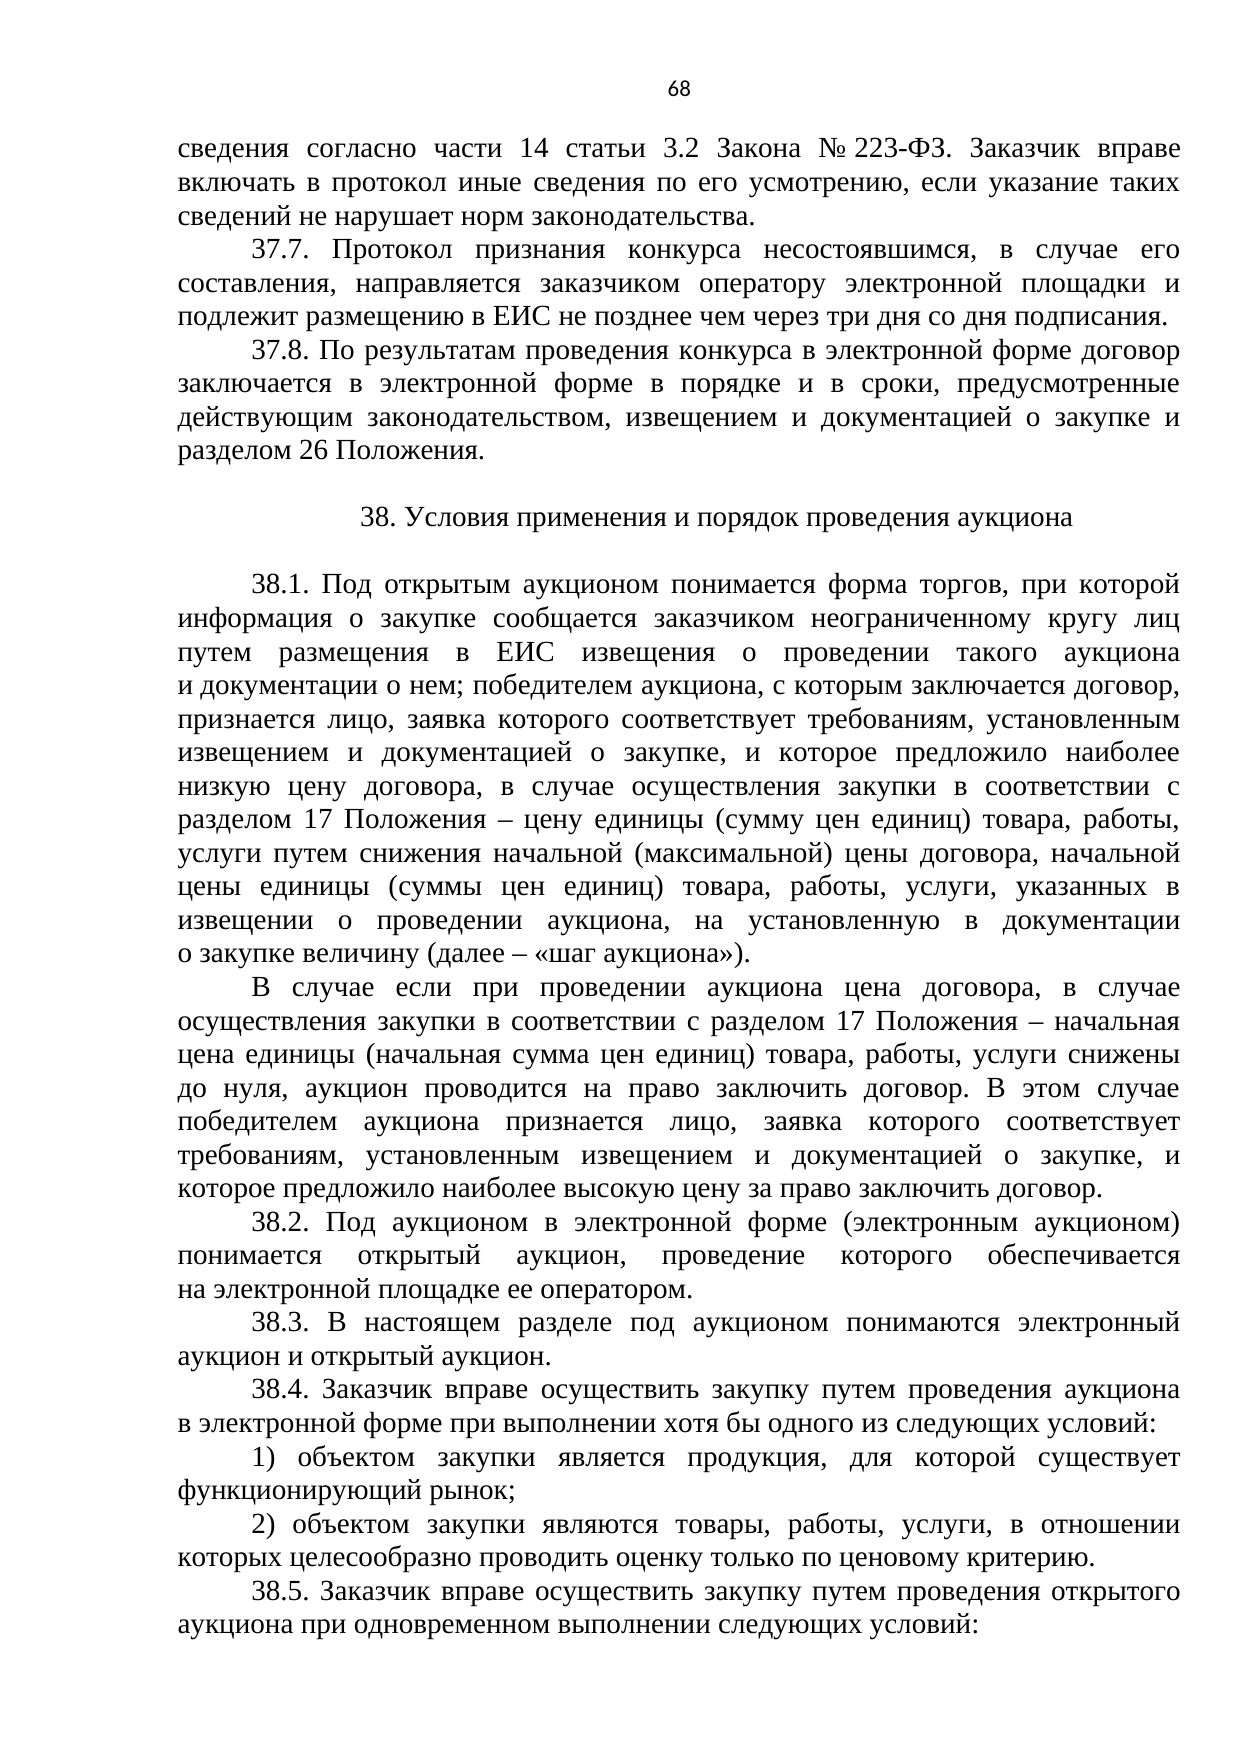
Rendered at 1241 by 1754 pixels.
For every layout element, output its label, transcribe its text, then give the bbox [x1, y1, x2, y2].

text 1) объектом закупки является продукция, для которой существует функционирующий рынок; [177, 1439, 1181, 1506]
text 2) объектом закупки являются товары, работы, услуги, в отношении которых целесообразно проводить оценку только по ценовому критерию. [177, 1506, 1181, 1573]
text 38.3. В настоящем разделе под аукционом понимаются электронный аукцион и открытый аукцион. [177, 1304, 1181, 1372]
text 38.1. Под открытым аукционом понимается форма торгов, при которой информация о закупке сообщается заказчиком неограниченному кругу лиц путем размещения в ЕИС извещения о проведении такого аукциона и документации о нем; победителем аукциона, с которым заключается договор, признается лицо, заявка которого соответствует требованиям, установленным извещением и документацией о закупке, и которое предложило наиболее низкую цену договора, в случае осуществления закупки в соответствии с разделом 17 Положения – цену единицы (сумму цен единиц) товара, работы, услуги путем снижения начальной (максимальной) цены договора, начальной цены единицы (суммы цен единиц) товара, работы, услуги, указанных в извещении о проведении аукциона, на установленную в документации о закупке величину (далее – «шаг аукциона»). [177, 567, 1181, 969]
text 38.4. Заказчик вправе осуществить закупку путем проведения аукциона в электронной форме при выполнении хотя бы одного из следующих условий: [177, 1372, 1181, 1439]
subtitle 38. Условия применения и порядок проведения аукциона [252, 499, 1181, 533]
text В случае если при проведении аукциона цена договора, в случае осуществления закупки в соответствии с разделом 17 Положения – начальная цена единицы (начальная сумма цен единиц) товара, работы, услуги снижены до нуля, аукцион проводится на право заключить договор. В этом случае победителем аукциона признается лицо, заявка которого соответствует требованиям, установленным извещением и документацией о закупке, и которое предложило наиболее высокую цену за право заключить договор. [177, 969, 1181, 1204]
list 37.8. По результатам проведения конкурса в электронной форме договор заключается в электронной форме в порядке и в сроки, предусмотренные действующим законодательством, извещением и документацией о закупке и разделом 26 Положения. [177, 332, 1181, 466]
text 38.2. Под аукционом в электронной форме (электронным аукционом) понимается открытый аукцион, проведение которого обеспечивается на электронной площадке ее оператором. [177, 1204, 1181, 1304]
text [177, 131, 1181, 231]
text 38.5. Заказчик вправе осуществить закупку путем проведения открытого аукциона при одновременном выполнении следующих условий: [177, 1573, 1181, 1640]
list 37.7. Протокол признания конкурса несостоявшимся, в случае его составления, направляется заказчиком оператору электронной площадки и подлежит размещению в ЕИС не позднее чем через три дня со дня подписания. [177, 231, 1181, 332]
